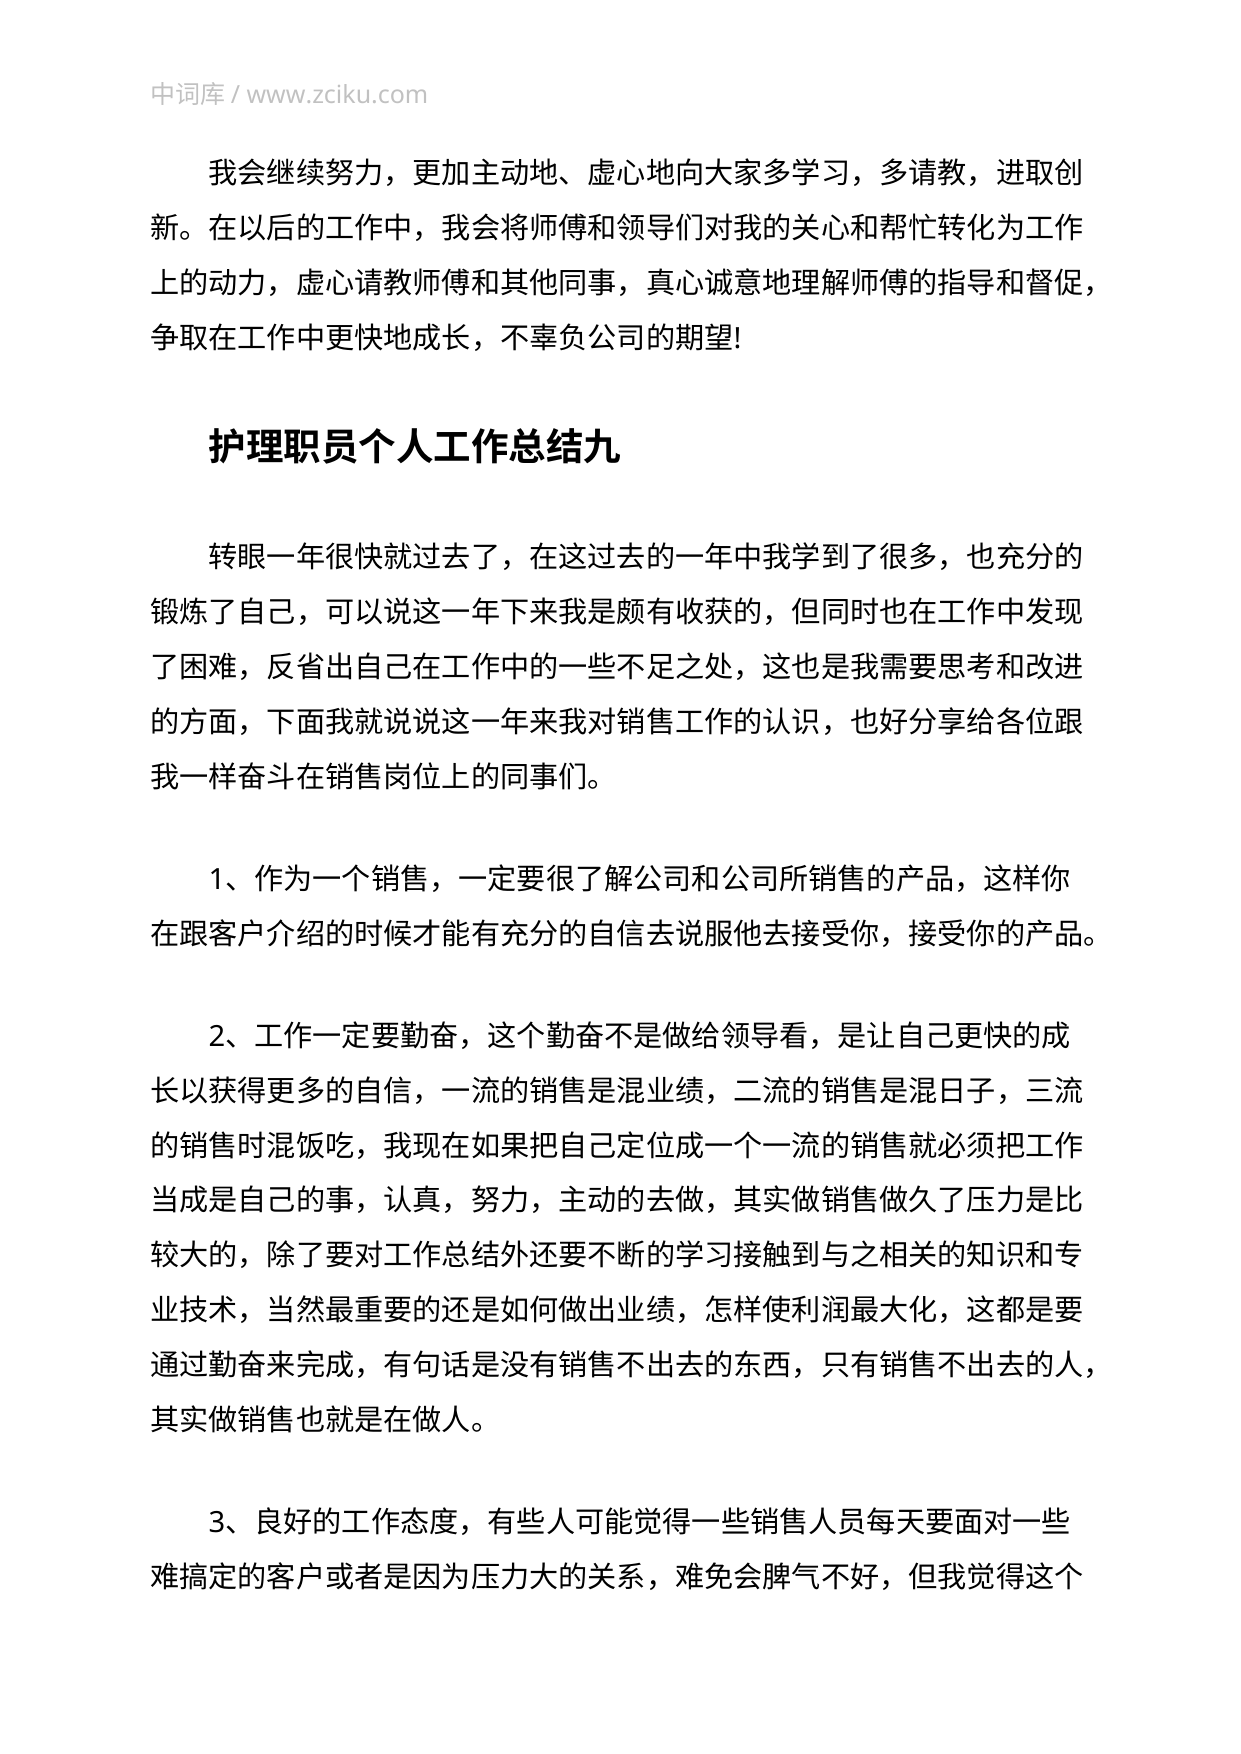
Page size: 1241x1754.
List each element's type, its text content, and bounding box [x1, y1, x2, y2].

text 2、工作一定要勤奋，这个勤奋不是做给领导看，是让自己更快的成长以获得更多的自信，一流的销售是混业绩，二流的销售是混日子，三流的销售时混饭吃，我现在如果把自己定位成一个一流的销售就必须把工作当成是自己的事，认真，努力，主动的去做，其实做销售做久了压力是比较大的，除了要对工作总结外还要不断的学习接触到与之相关的知识和专业技术，当然最重要的还是如何做出业绩，怎样使利润最大化，这都是要通过勤奋来完成，有句话是没有销售不出去的东西，只有销售不出去的人，其实做销售也就是在做人。 [150, 1012, 1090, 1439]
text 1、作为一个销售，一定要很了解公司和公司所销售的产品，这样你在跟客户介绍的时候才能有充分的自信去说服他去接受你，接受你的产品。 [150, 855, 1090, 953]
text 护理职员个人工作总结九 [150, 417, 1090, 471]
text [150, 1498, 1090, 1596]
text 我会继续努力，更加主动地、虚心地向大家多学习，多请教，进取创新。在以后的工作中，我会将师傅和领导们对我的关心和帮忙转化为工作上的动力，虚心请教师傅和其他同事，真心诚意地理解师傅的指导和督促，争取在工作中更快地成长，不辜负公司的期望! [150, 150, 1090, 357]
text 转眼一年很快就过去了，在这过去的一年中我学到了很多，也充分的锻炼了自己，可以说这一年下来我是颇有收获的，但同时也在工作中发现了困难，反省出自己在工作中的一些不足之处，这也是我需要思考和改进的方面，下面我就说说这一年来我对销售工作的认识，也好分享给各位跟我一样奋斗在销售岗位上的同事们。 [150, 534, 1090, 796]
